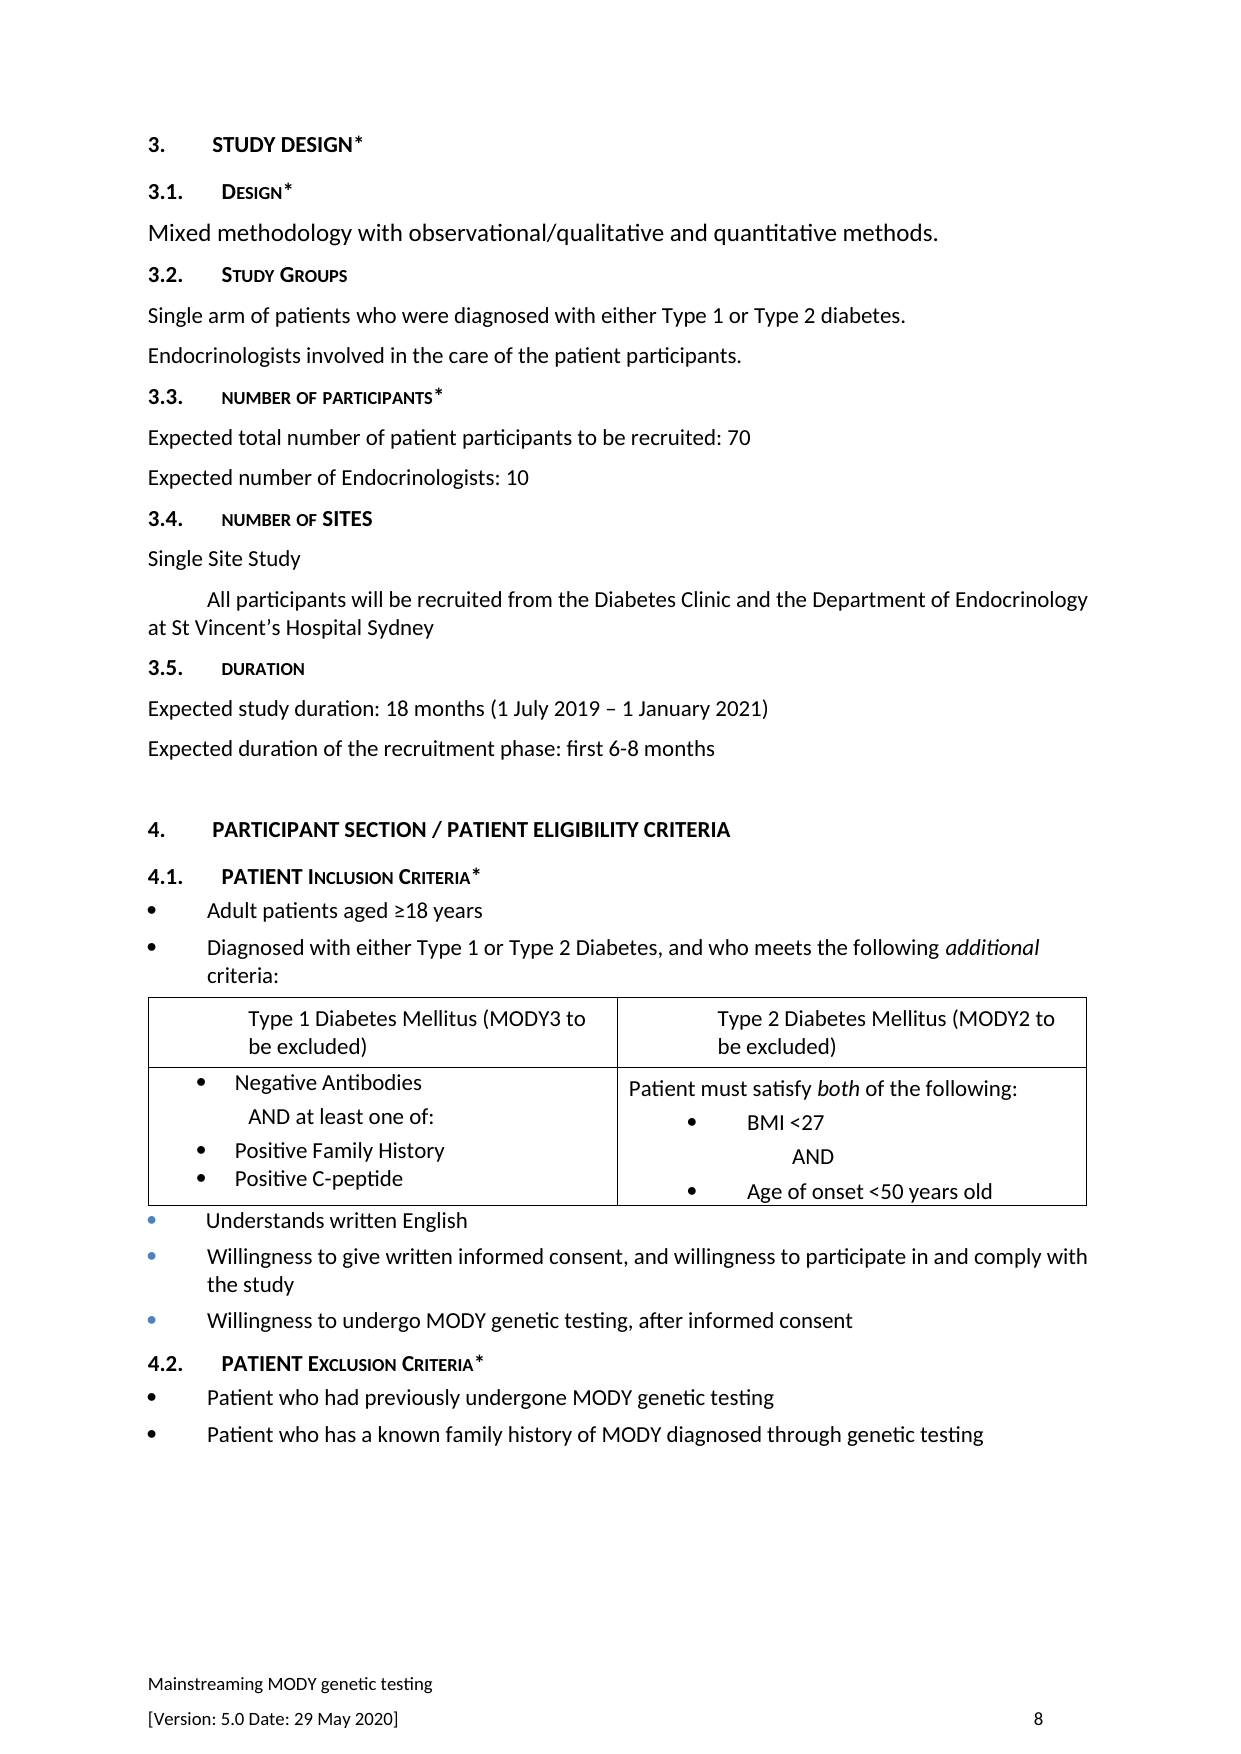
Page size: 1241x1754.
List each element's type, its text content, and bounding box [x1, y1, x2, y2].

list Willingness to undergo MODY genetic testing, after informed consent [148, 1307, 1092, 1334]
subtitle number of participants* [148, 382, 1092, 410]
subtitle Participant section / PATIENT ELIGIBILITY CRITERIA [148, 815, 1092, 843]
text Expected duration of the recruitment phase: first 6-8 months [148, 734, 1092, 762]
table_cell Patient must satisfy both of the following: BMI <27 AND Age of onset <50 years old [618, 1068, 1086, 1205]
text Expected number of Endocrinologists: 10 [148, 463, 1092, 491]
text All participants will be recruited from the Diabetes Clinic and the Department of Endocrinology at St Vincent’s Hospital Sydney [148, 585, 1092, 641]
subtitle duration [148, 653, 1092, 681]
subtitle STUDY Design* [148, 130, 1092, 158]
list Willingness to give written informed consent, and willingness to participate in and comply with the study [148, 1242, 1092, 1298]
table_cell Negative Antibodies AND at least one of: Positive Family History Positive C-peptide [149, 1068, 617, 1205]
text Expected total number of patient participants to be recruited: 70 [148, 423, 1092, 451]
subtitle Design* [148, 177, 1092, 205]
text Single Site Study [148, 544, 1092, 572]
text Mixed methodology with observational/qualitative and quantitative methods. [148, 217, 1092, 248]
subtitle number of SITES [148, 504, 1092, 532]
list Patient who has a known family history of MODY diagnosed through genetic testing [148, 1420, 1092, 1448]
list Understands written English [148, 1206, 1092, 1234]
table_header Type 2 Diabetes Mellitus (MODY2 to be excluded) [618, 998, 1086, 1067]
list Diagnosed with either Type 1 or Type 2 Diabetes, and who meets the following additional criteria: [148, 933, 1092, 989]
subtitle PATIENT Inclusion Criteria* [148, 862, 1092, 890]
subtitle Study Groups [148, 261, 1092, 288]
list Adult patients aged ≥18 years [148, 896, 1092, 924]
text Endocrinologists involved in the care of the patient participants. [148, 342, 1092, 369]
text Single arm of patients who were diagnosed with either Type 1 or Type 2 diabetes. [148, 301, 1092, 329]
subtitle PATIENT Exclusion Criteria* [148, 1349, 1092, 1377]
list Patient who had previously undergone MODY genetic testing [148, 1383, 1092, 1411]
text Expected study duration: 18 months (1 July 2019 – 1 January 2021) [148, 694, 1092, 722]
table_header Type 1 Diabetes Mellitus (MODY3 to be excluded) [149, 998, 617, 1067]
